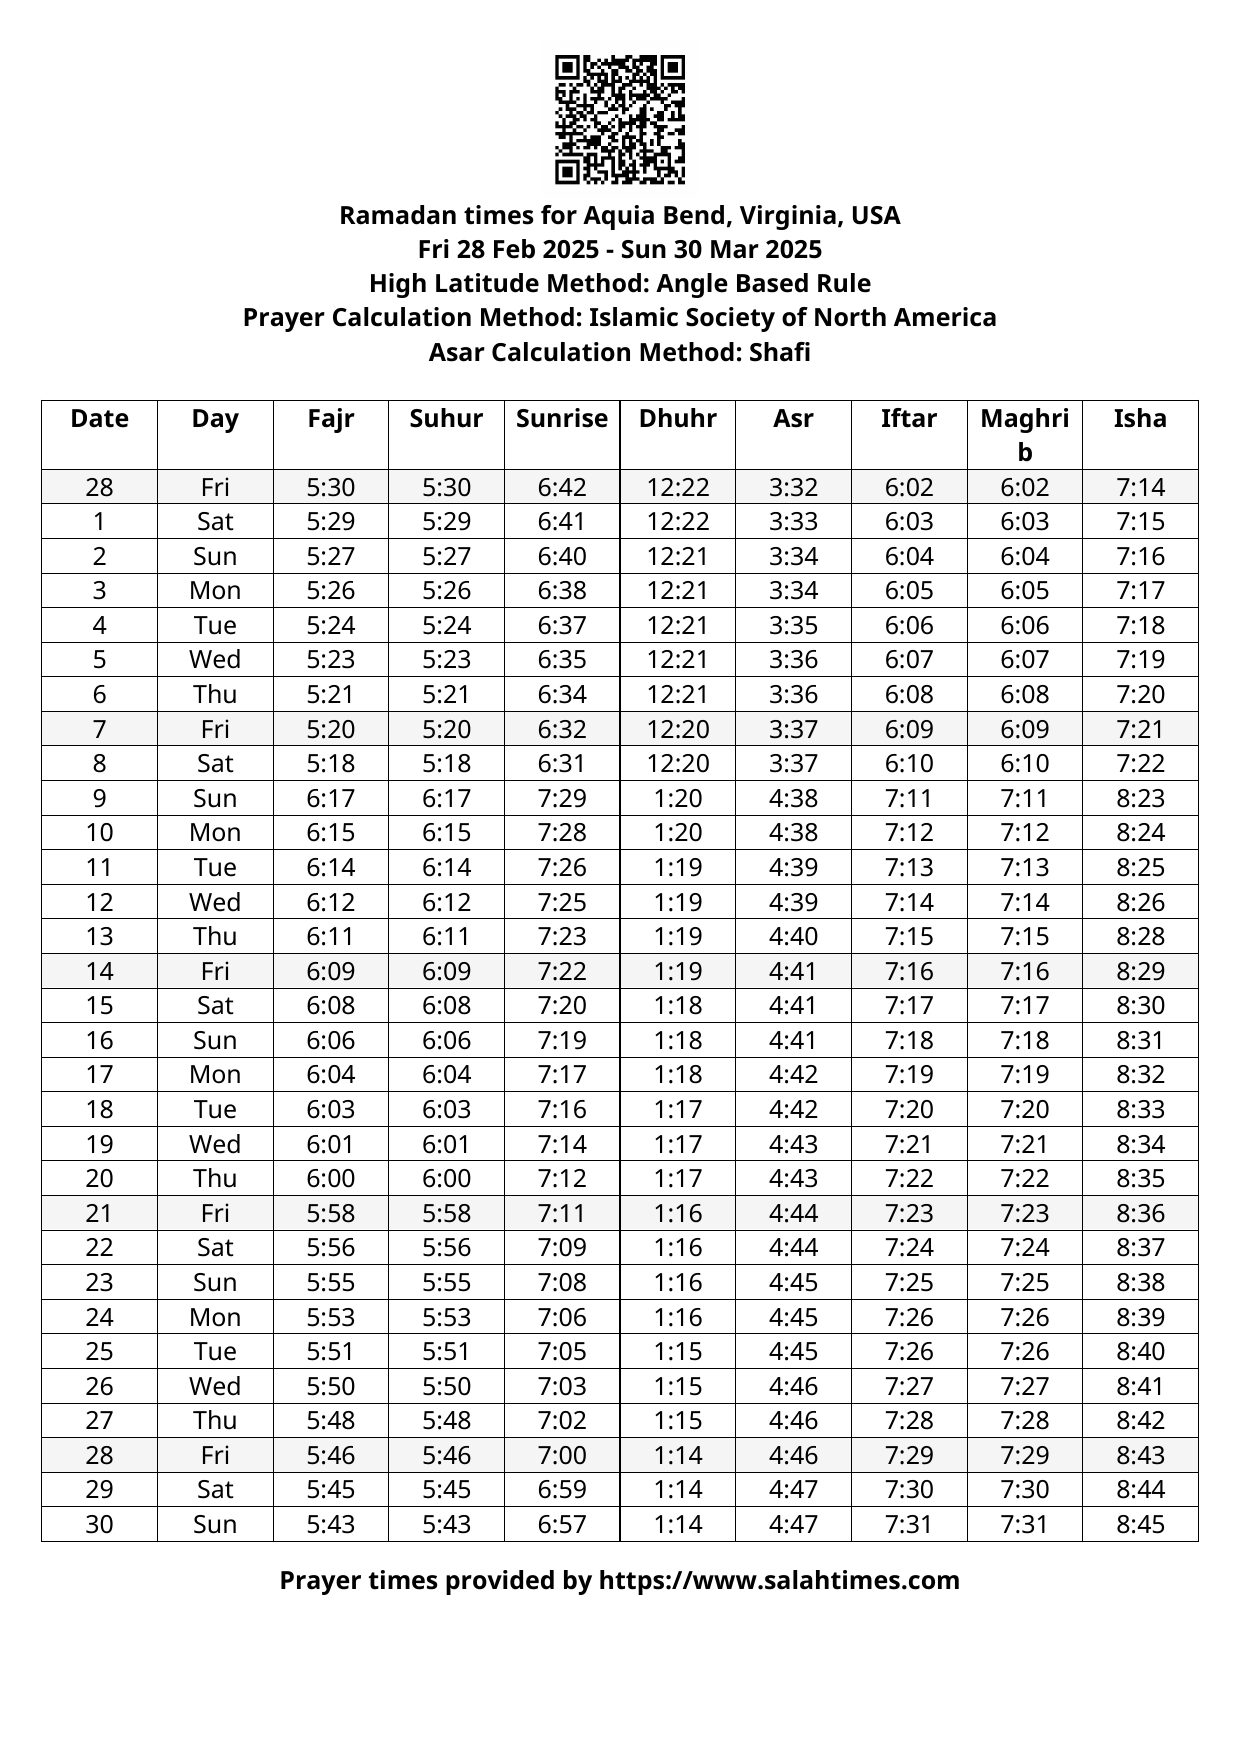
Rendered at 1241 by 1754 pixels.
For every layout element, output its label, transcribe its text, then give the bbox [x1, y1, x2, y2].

table_cell Wed [158, 643, 273, 676]
table_cell 5:53 [274, 1300, 388, 1333]
table_cell 6:00 [274, 1161, 388, 1195]
table_cell 28 [42, 1438, 157, 1472]
table_cell 7:11 [852, 781, 967, 814]
table_cell 8:43 [1083, 1438, 1198, 1472]
table_cell 2 [42, 539, 157, 572]
table_cell 6:01 [389, 1127, 504, 1160]
table_cell 7:23 [968, 1196, 1082, 1229]
table_cell 6:06 [274, 1023, 388, 1057]
table_cell 6:02 [968, 470, 1082, 503]
table_cell 5:56 [274, 1231, 388, 1264]
table_cell 17 [42, 1058, 157, 1091]
table_cell 7:02 [505, 1404, 619, 1437]
table_cell 7:21 [968, 1127, 1082, 1160]
table_cell 4:45 [736, 1300, 851, 1333]
table_header Dhuhr [621, 401, 735, 469]
table_cell 1:19 [621, 850, 735, 884]
table_cell 8:34 [1083, 1127, 1198, 1160]
table_cell Wed [158, 1127, 273, 1160]
table_cell 8:35 [1083, 1161, 1198, 1195]
table_cell 7 [42, 712, 157, 745]
table_cell 6:11 [389, 919, 504, 953]
table_cell 7:25 [505, 885, 619, 918]
table_cell 1:20 [621, 816, 735, 849]
table_cell 7:17 [505, 1058, 619, 1091]
table_cell 1:16 [621, 1300, 735, 1333]
table_cell 5:27 [274, 539, 388, 572]
table_cell 7:20 [505, 989, 619, 1022]
table_cell 8:32 [1083, 1058, 1198, 1091]
table_cell 6:04 [389, 1058, 504, 1091]
table_cell 7:22 [1083, 746, 1198, 780]
table_cell 21 [42, 1196, 157, 1229]
table_cell 1:15 [621, 1369, 735, 1402]
table_cell 7:19 [1083, 643, 1198, 676]
table_cell 26 [42, 1369, 157, 1402]
table_cell 4:41 [736, 989, 851, 1022]
table_cell 8:42 [1083, 1404, 1198, 1437]
table_cell 5:53 [389, 1300, 504, 1333]
table_cell 1:17 [621, 1092, 735, 1126]
table_cell 7:17 [968, 989, 1082, 1022]
table_cell Thu [158, 1161, 273, 1195]
table_cell 5:23 [389, 643, 504, 676]
table_cell 8:28 [1083, 919, 1198, 953]
table_cell Wed [158, 1369, 273, 1402]
table_cell 6:00 [389, 1161, 504, 1195]
picture [542, 41, 699, 198]
table_cell 14 [42, 954, 157, 987]
table_cell 4:47 [736, 1507, 851, 1541]
table_cell 8:37 [1083, 1231, 1198, 1264]
table_cell 6:06 [968, 608, 1082, 642]
table_cell 8:38 [1083, 1265, 1198, 1299]
table_cell 6:32 [505, 712, 619, 745]
table_cell 4:41 [736, 954, 851, 987]
table_cell 7:22 [852, 1161, 967, 1195]
table_cell 7:26 [852, 1300, 967, 1333]
table_cell Mon [158, 1300, 273, 1333]
table_cell 6:11 [274, 919, 388, 953]
table_cell 7:28 [968, 1404, 1082, 1437]
table_cell 1:14 [621, 1473, 735, 1506]
table_cell 3:33 [736, 504, 851, 538]
table_cell 6:10 [852, 746, 967, 780]
table_cell 7:28 [852, 1404, 967, 1437]
table_cell 8:26 [1083, 885, 1198, 918]
table_cell 6:17 [389, 781, 504, 814]
table_cell Tue [158, 850, 273, 884]
table_cell Sat [158, 1473, 273, 1506]
table_cell 12:21 [621, 608, 735, 642]
table_cell 3:36 [736, 677, 851, 711]
table_header Asr [736, 401, 851, 469]
table_cell 7:19 [505, 1023, 619, 1057]
table_cell 6:14 [274, 850, 388, 884]
table_cell 4:43 [736, 1127, 851, 1160]
table_cell Wed [158, 885, 273, 918]
table_cell 8:29 [1083, 954, 1198, 987]
table_cell 7:29 [505, 781, 619, 814]
table_cell 6:59 [505, 1473, 619, 1506]
table_cell 6:04 [852, 539, 967, 572]
text Asar Calculation Method: Shafi [42, 334, 1198, 368]
table_cell 7:20 [968, 1092, 1082, 1126]
table_cell 7:19 [852, 1058, 967, 1091]
table_cell 5:21 [274, 677, 388, 711]
table_cell 7:30 [968, 1473, 1082, 1506]
table_cell 3:35 [736, 608, 851, 642]
table_cell 7:30 [852, 1473, 967, 1506]
table_cell 6:09 [274, 954, 388, 987]
table_cell 7:15 [968, 919, 1082, 953]
table_cell 4:42 [736, 1092, 851, 1126]
table_cell 6:38 [505, 574, 619, 607]
table_cell 5:20 [389, 712, 504, 745]
table_cell 6:06 [389, 1023, 504, 1057]
table_cell 5:46 [389, 1438, 504, 1472]
table_cell 5:24 [389, 608, 504, 642]
table_cell 4:43 [736, 1161, 851, 1195]
table_cell 4:39 [736, 850, 851, 884]
table_cell 5:48 [389, 1404, 504, 1437]
table_cell 7:16 [852, 954, 967, 987]
table_cell 7:17 [1083, 574, 1198, 607]
table_cell 5:55 [389, 1265, 504, 1299]
table_cell 6 [42, 677, 157, 711]
table_header Day [158, 401, 273, 469]
table_cell 1:18 [621, 1023, 735, 1057]
table_header Suhur [389, 401, 504, 469]
table_cell 7:08 [505, 1265, 619, 1299]
table_cell 5:26 [274, 574, 388, 607]
table_cell 7:31 [968, 1507, 1082, 1541]
table_cell 6:07 [968, 643, 1082, 676]
table_cell 7:18 [852, 1023, 967, 1057]
table_cell 3:37 [736, 712, 851, 745]
table_cell Sun [158, 781, 273, 814]
table_cell 30 [42, 1507, 157, 1541]
table_cell 7:12 [852, 816, 967, 849]
table_header Date [42, 401, 157, 469]
table_cell 6:04 [968, 539, 1082, 572]
table_cell 5:58 [389, 1196, 504, 1229]
table_cell 7:15 [852, 919, 967, 953]
table_cell 5:29 [274, 504, 388, 538]
table_cell 5:27 [389, 539, 504, 572]
table_cell 7:23 [852, 1196, 967, 1229]
table_cell 6:14 [389, 850, 504, 884]
table_cell 7:14 [505, 1127, 619, 1160]
table_cell 4:46 [736, 1404, 851, 1437]
table_cell 6:03 [852, 504, 967, 538]
table_cell 12:21 [621, 574, 735, 607]
table_cell 8:45 [1083, 1507, 1198, 1541]
table_cell 7:12 [968, 816, 1082, 849]
table_cell 6:57 [505, 1507, 619, 1541]
table_cell 3:37 [736, 746, 851, 780]
table_cell 4 [42, 608, 157, 642]
table_cell 7:24 [968, 1231, 1082, 1264]
table_cell Tue [158, 1092, 273, 1126]
table_cell 7:09 [505, 1231, 619, 1264]
table_cell 4:39 [736, 885, 851, 918]
table_cell 6:35 [505, 643, 619, 676]
table_cell 13 [42, 919, 157, 953]
table_cell 7:20 [852, 1092, 967, 1126]
table_cell Mon [158, 574, 273, 607]
table_cell Tue [158, 608, 273, 642]
table_cell 1:20 [621, 781, 735, 814]
table_cell 6:08 [274, 989, 388, 1022]
table_cell 12:20 [621, 712, 735, 745]
table_cell 5:20 [274, 712, 388, 745]
text Prayer Calculation Method: Islamic Society of North America [42, 300, 1198, 334]
table_cell 7:23 [505, 919, 619, 953]
table_cell 5:55 [274, 1265, 388, 1299]
table_cell 20 [42, 1161, 157, 1195]
table_cell 6:12 [274, 885, 388, 918]
table_cell 6:03 [389, 1092, 504, 1126]
table_cell 3 [42, 574, 157, 607]
table_cell 1:14 [621, 1507, 735, 1541]
table_cell 5:18 [274, 746, 388, 780]
table_cell 8:40 [1083, 1334, 1198, 1368]
table_cell 24 [42, 1300, 157, 1333]
table_cell Sun [158, 539, 273, 572]
table_cell 5:30 [274, 470, 388, 503]
table_cell 7:11 [505, 1196, 619, 1229]
table_cell 19 [42, 1127, 157, 1160]
table_cell 7:11 [968, 781, 1082, 814]
table_cell 1:16 [621, 1196, 735, 1229]
table_cell 3:34 [736, 539, 851, 572]
table_cell 12:22 [621, 470, 735, 503]
table_cell 7:00 [505, 1438, 619, 1472]
table_cell 5:24 [274, 608, 388, 642]
table_cell 11 [42, 850, 157, 884]
table_cell 1:17 [621, 1161, 735, 1195]
table_cell Fri [158, 954, 273, 987]
table_header Maghrib [968, 401, 1082, 469]
table_cell 5:18 [389, 746, 504, 780]
table_cell 8:33 [1083, 1092, 1198, 1126]
table_cell 12:21 [621, 643, 735, 676]
table_cell 6:31 [505, 746, 619, 780]
table_cell 7:25 [968, 1265, 1082, 1299]
table_cell Sat [158, 504, 273, 538]
table_cell Sun [158, 1265, 273, 1299]
table_cell 4:44 [736, 1231, 851, 1264]
table_cell 10 [42, 816, 157, 849]
table_cell 8:30 [1083, 989, 1198, 1022]
table_cell 7:20 [1083, 677, 1198, 711]
table_cell 4:38 [736, 781, 851, 814]
table_cell 6:42 [505, 470, 619, 503]
table_cell 7:18 [1083, 608, 1198, 642]
table_cell 15 [42, 989, 157, 1022]
table_cell 7:14 [1083, 470, 1198, 503]
table_cell 12:21 [621, 539, 735, 572]
table_cell Mon [158, 816, 273, 849]
table_cell 1:19 [621, 954, 735, 987]
table_cell 7:14 [968, 885, 1082, 918]
table_cell 12:22 [621, 504, 735, 538]
table_cell 6:34 [505, 677, 619, 711]
table_cell 3:34 [736, 574, 851, 607]
table_cell 16 [42, 1023, 157, 1057]
table_cell 8:44 [1083, 1473, 1198, 1506]
table_header Isha [1083, 401, 1198, 469]
table_cell 1:15 [621, 1404, 735, 1437]
table_cell 12 [42, 885, 157, 918]
table_cell 5:50 [274, 1369, 388, 1402]
table_cell 6:08 [389, 989, 504, 1022]
table_cell 1:15 [621, 1334, 735, 1368]
table_cell 7:16 [1083, 539, 1198, 572]
table_cell 4:47 [736, 1473, 851, 1506]
table_cell 8:25 [1083, 850, 1198, 884]
table_cell 1 [42, 504, 157, 538]
table_cell 3:32 [736, 470, 851, 503]
table_cell 6:09 [389, 954, 504, 987]
table_cell 5 [42, 643, 157, 676]
table_cell 1:17 [621, 1127, 735, 1160]
table_cell 6:05 [968, 574, 1082, 607]
table_cell Fri [158, 1438, 273, 1472]
table_cell 5:46 [274, 1438, 388, 1472]
table_cell 4:46 [736, 1438, 851, 1472]
table_cell 6:04 [274, 1058, 388, 1091]
table_cell Thu [158, 1404, 273, 1437]
table_cell 7:15 [1083, 504, 1198, 538]
table_cell 18 [42, 1092, 157, 1126]
table_cell 7:14 [852, 885, 967, 918]
table_cell 7:24 [852, 1231, 967, 1264]
table_cell 7:29 [852, 1438, 967, 1472]
table_cell 5:21 [389, 677, 504, 711]
table_cell 5:29 [389, 504, 504, 538]
table_cell Fri [158, 470, 273, 503]
table_cell Sat [158, 746, 273, 780]
table_cell 5:45 [274, 1473, 388, 1506]
table_cell 4:45 [736, 1265, 851, 1299]
table_cell 4:45 [736, 1334, 851, 1368]
table_cell 8:39 [1083, 1300, 1198, 1333]
table_cell 6:08 [968, 677, 1082, 711]
table_cell 7:16 [968, 954, 1082, 987]
table_cell 6:03 [274, 1092, 388, 1126]
table_cell 7:27 [852, 1369, 967, 1402]
table_cell 5:45 [389, 1473, 504, 1506]
table_cell 6:12 [389, 885, 504, 918]
table_cell 27 [42, 1404, 157, 1437]
table_cell Sun [158, 1507, 273, 1541]
table_cell 29 [42, 1473, 157, 1506]
table_cell 7:05 [505, 1334, 619, 1368]
table_cell 1:18 [621, 1058, 735, 1091]
table_cell 6:03 [968, 504, 1082, 538]
table_cell 6:17 [274, 781, 388, 814]
table_cell 5:58 [274, 1196, 388, 1229]
table_cell 6:15 [389, 816, 504, 849]
table_cell 5:56 [389, 1231, 504, 1264]
table_cell 7:28 [505, 816, 619, 849]
table_cell Sun [158, 1023, 273, 1057]
table_header Iftar [852, 401, 967, 469]
table_cell 7:22 [968, 1161, 1082, 1195]
table_cell 7:26 [505, 850, 619, 884]
table_cell 5:23 [274, 643, 388, 676]
table_cell 1:16 [621, 1231, 735, 1264]
table_cell 7:26 [852, 1334, 967, 1368]
table_cell 12:20 [621, 746, 735, 780]
table_cell 6:10 [968, 746, 1082, 780]
table_cell 7:27 [968, 1369, 1082, 1402]
table_cell 5:43 [389, 1507, 504, 1541]
table_cell 7:22 [505, 954, 619, 987]
table_cell 4:41 [736, 1023, 851, 1057]
table_cell 6:05 [852, 574, 967, 607]
table_header Sunrise [505, 401, 619, 469]
table_cell 7:29 [968, 1438, 1082, 1472]
table_cell 1:19 [621, 919, 735, 953]
table_cell 4:44 [736, 1196, 851, 1229]
table_cell Thu [158, 677, 273, 711]
table_cell 1:18 [621, 989, 735, 1022]
table_cell Mon [158, 1058, 273, 1091]
table_cell 7:17 [852, 989, 967, 1022]
table_cell 4:40 [736, 919, 851, 953]
table_cell 9 [42, 781, 157, 814]
table_cell 1:14 [621, 1438, 735, 1472]
table_cell 6:01 [274, 1127, 388, 1160]
table_cell Sat [158, 989, 273, 1022]
table_cell 6:08 [852, 677, 967, 711]
table_header Fajr [274, 401, 388, 469]
table_cell 25 [42, 1334, 157, 1368]
table_cell 7:25 [852, 1265, 967, 1299]
table_cell 6:15 [274, 816, 388, 849]
table_cell 5:50 [389, 1369, 504, 1402]
table_cell 5:51 [274, 1334, 388, 1368]
table_cell 8:41 [1083, 1369, 1198, 1402]
table_cell 22 [42, 1231, 157, 1264]
table_cell 6:40 [505, 539, 619, 572]
table_cell 6:41 [505, 504, 619, 538]
table_cell 6:09 [968, 712, 1082, 745]
table_cell 5:51 [389, 1334, 504, 1368]
table_cell Fri [158, 1196, 273, 1229]
table_cell 23 [42, 1265, 157, 1299]
table_cell 8:36 [1083, 1196, 1198, 1229]
table_cell Tue [158, 1334, 273, 1368]
table_cell 5:48 [274, 1404, 388, 1437]
table_cell 12:21 [621, 677, 735, 711]
text High Latitude Method: Angle Based Rule [42, 266, 1198, 300]
text Fri 28 Feb 2025 - Sun 30 Mar 2025 [42, 232, 1198, 266]
table_cell 1:16 [621, 1265, 735, 1299]
table_cell 6:37 [505, 608, 619, 642]
table_cell 7:13 [968, 850, 1082, 884]
table_cell 8 [42, 746, 157, 780]
table_cell 6:07 [852, 643, 967, 676]
table_cell 5:26 [389, 574, 504, 607]
table_cell 8:23 [1083, 781, 1198, 814]
table_cell Thu [158, 919, 273, 953]
table_cell 7:26 [968, 1300, 1082, 1333]
table_cell 7:21 [852, 1127, 967, 1160]
table_cell 5:43 [274, 1507, 388, 1541]
text Prayer times provided by https://www.salahtimes.com [42, 1563, 1198, 1597]
table_cell 8:24 [1083, 816, 1198, 849]
table_cell 1:19 [621, 885, 735, 918]
table_cell 7:21 [1083, 712, 1198, 745]
table_cell 7:18 [968, 1023, 1082, 1057]
table_cell 7:03 [505, 1369, 619, 1402]
table_cell 3:36 [736, 643, 851, 676]
table_cell 8:31 [1083, 1023, 1198, 1057]
table_cell Sat [158, 1231, 273, 1264]
table_cell 7:12 [505, 1161, 619, 1195]
table_cell 28 [42, 470, 157, 503]
table_cell 7:13 [852, 850, 967, 884]
table_cell Fri [158, 712, 273, 745]
table_cell 4:46 [736, 1369, 851, 1402]
text Ramadan times for Aquia Bend, Virginia, USA [42, 198, 1198, 232]
table_cell 7:19 [968, 1058, 1082, 1091]
table_cell 6:09 [852, 712, 967, 745]
table_cell 6:02 [852, 470, 967, 503]
table_cell 7:06 [505, 1300, 619, 1333]
table_cell 7:16 [505, 1092, 619, 1126]
table_cell 4:38 [736, 816, 851, 849]
table_cell 7:26 [968, 1334, 1082, 1368]
table_cell 7:31 [852, 1507, 967, 1541]
table_cell 5:30 [389, 470, 504, 503]
table_cell 4:42 [736, 1058, 851, 1091]
table_cell 6:06 [852, 608, 967, 642]
